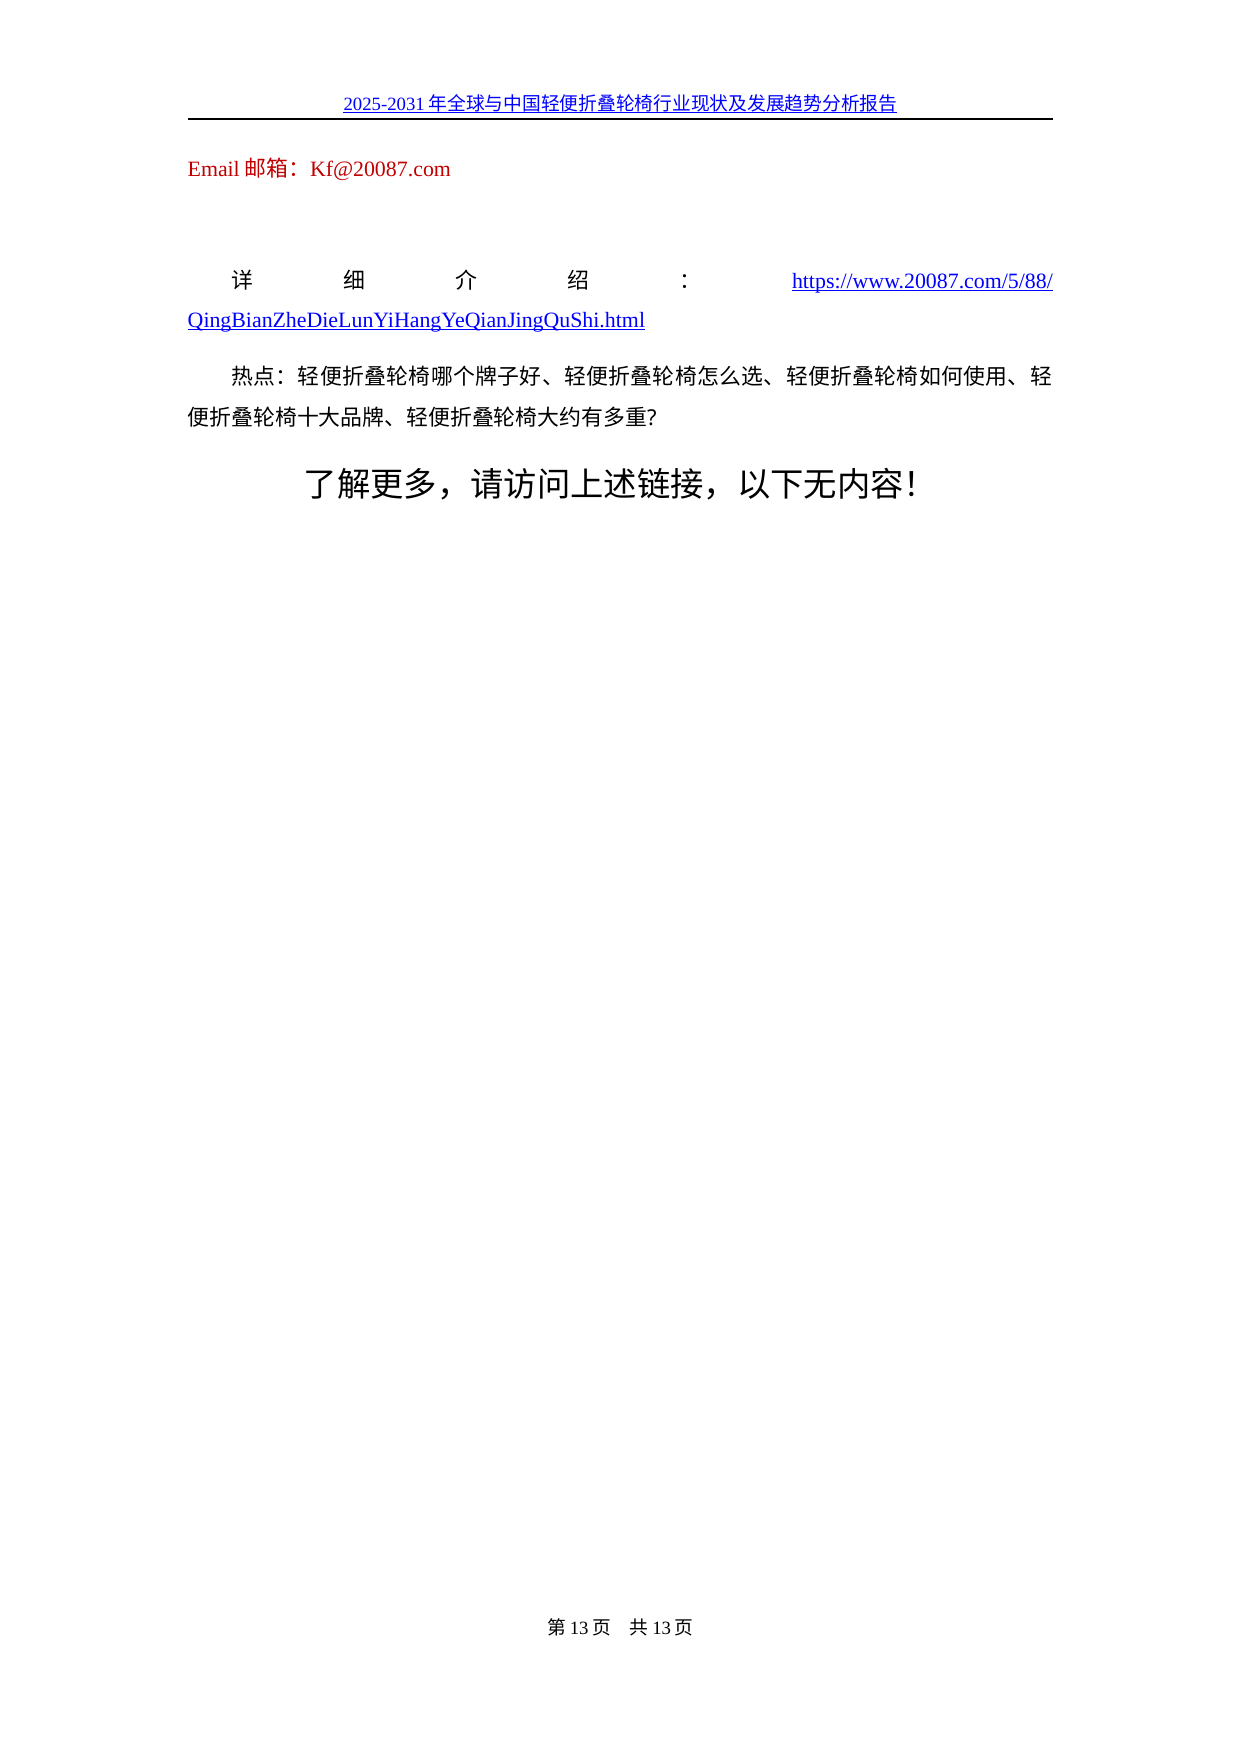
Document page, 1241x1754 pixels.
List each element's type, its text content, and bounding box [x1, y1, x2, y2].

text 热点：轻便折叠轮椅哪个牌子好、轻便折叠轮椅怎么选、轻便折叠轮椅如何使用、轻便折叠轮椅十大品牌、轻便折叠轮椅大约有多重? [187, 359, 1053, 432]
title 了解更多，请访问上述链接，以下无内容！ [187, 449, 1053, 514]
text 详细介绍：https://www.20087.com/5/88/QingBianZheDieLunYiHangYeQianJingQuShi.html [187, 263, 1053, 336]
text Email邮箱：Kf@20087.com [187, 150, 1053, 183]
